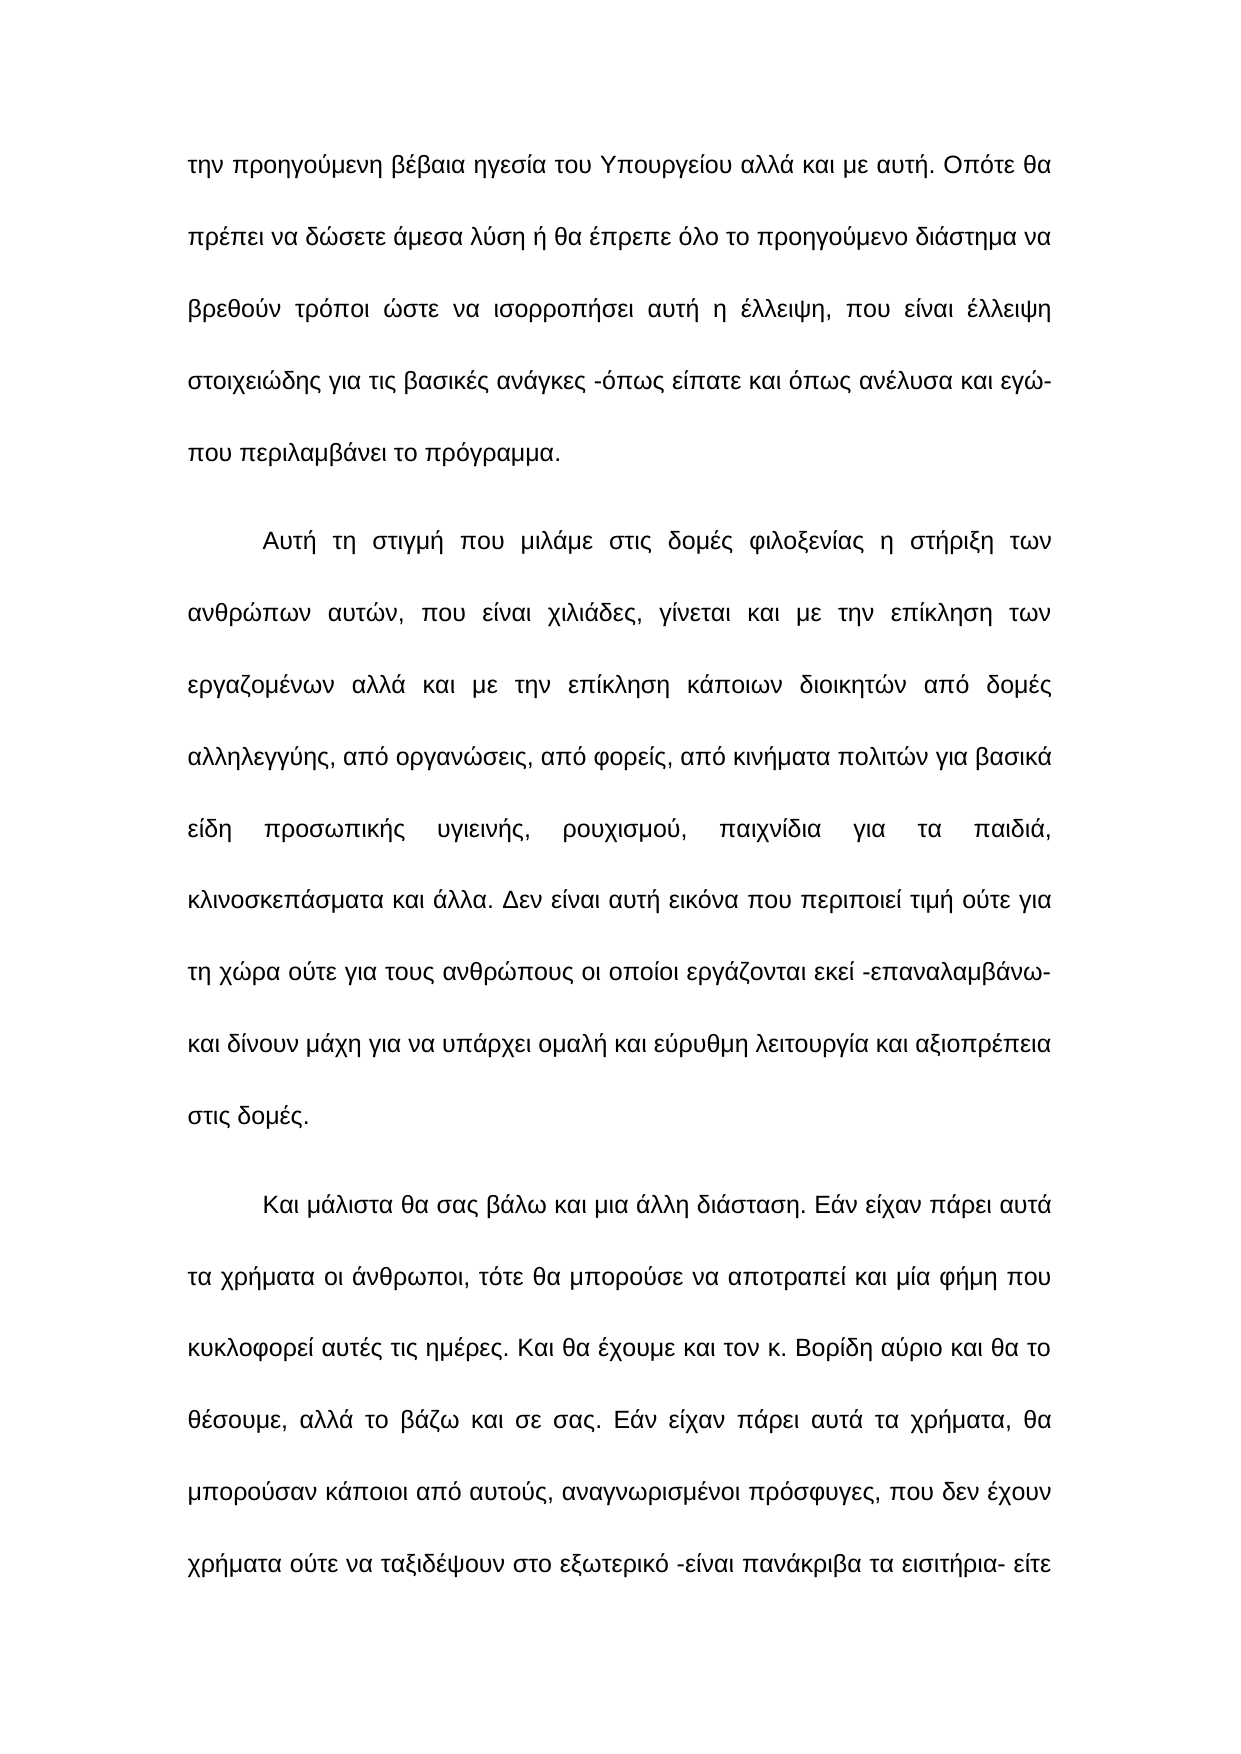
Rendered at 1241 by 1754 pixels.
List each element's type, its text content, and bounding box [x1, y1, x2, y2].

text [187, 150, 1053, 466]
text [187, 1189, 1053, 1578]
text Αυτή τη στιγμή που μιλάμε στις δομές φιλοξενίας η στήριξη των ανθρώπων αυτών, που είναι χιλιάδες, γίνεται και με την επίκληση των εργαζομένων αλλά και με την επίκληση κάποιων διοικητών από δομές αλληλεγγύης, από οργανώσεις, από φορείς, από κινήματα πολιτών για βασικά είδη προσωπικής υγιεινής, ρουχισμού, παιχνίδια για τα παιδιά, κλινοσκεπάσματα και άλλα. Δεν είναι αυτή εικόνα που περιποιεί τιμή ούτε για τη χώρα ούτε για τους ανθρώπους οι οποίοι εργάζονται εκεί -επαναλαμβάνω- και δίνουν μάχη για να υπάρχει ομαλή και εύρυθμη λειτουργία και αξιοπρέπεια στις δομές. [187, 526, 1053, 1130]
